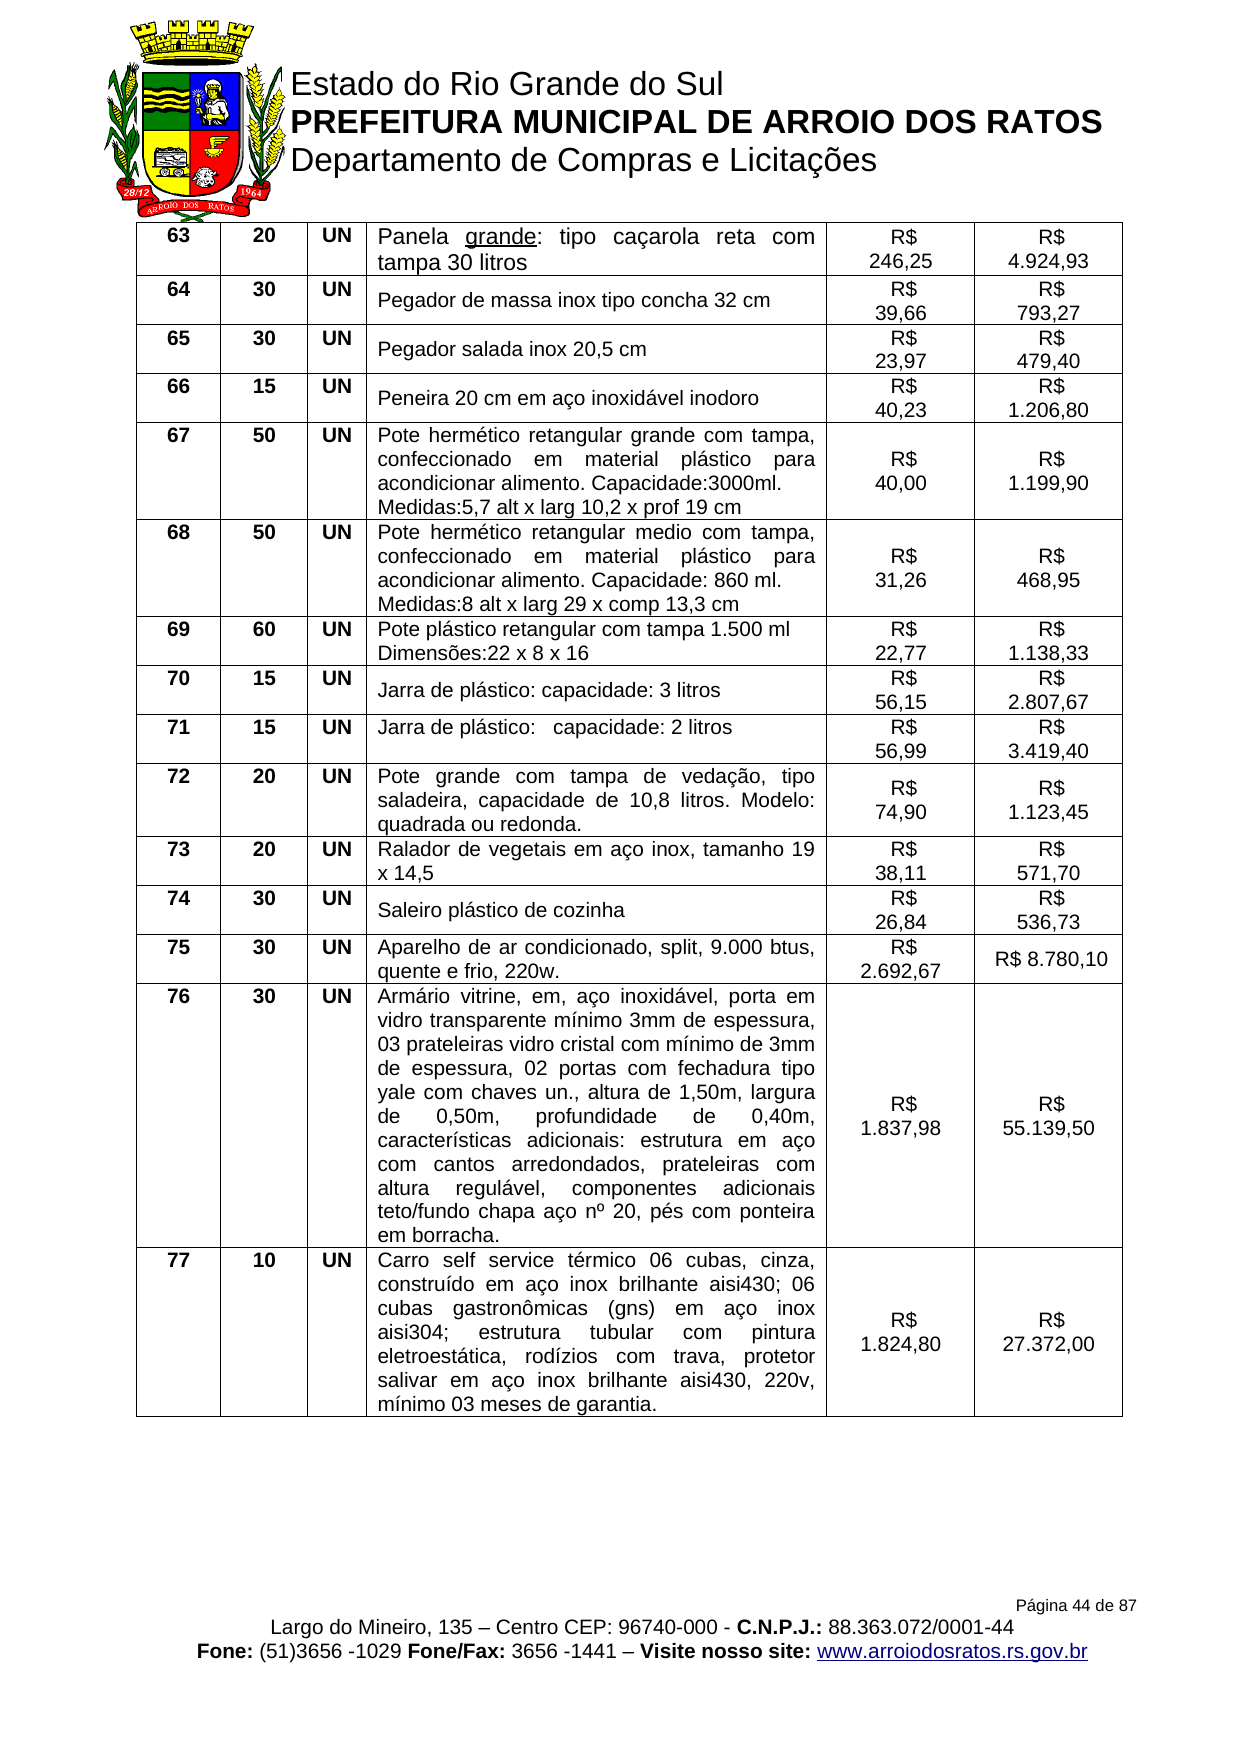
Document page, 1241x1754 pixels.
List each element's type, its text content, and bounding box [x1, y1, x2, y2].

table_cell Jarra de plástico: capacidade: 3 litros [367, 666, 826, 714]
table_cell 60 [221, 617, 307, 665]
table_cell R$ 38,11 [827, 837, 974, 885]
table_cell UN [308, 1248, 366, 1416]
table_cell R$ 74,90 [827, 764, 974, 836]
table_cell R$ 1.199,90 [975, 423, 1122, 519]
table_cell R$ 2.807,67 [975, 666, 1122, 714]
table_cell 69 [137, 617, 220, 665]
table_cell R$ 56,15 [827, 666, 974, 714]
table_cell 70 [137, 666, 220, 714]
table_cell 15 [221, 666, 307, 714]
table_cell R$ 1.138,33 [975, 617, 1122, 665]
table_cell 64 [137, 276, 220, 324]
table_cell R$ 536,73 [975, 886, 1122, 934]
table_cell 50 [221, 423, 307, 519]
table_cell R$ 468,95 [975, 520, 1122, 616]
table_cell R$ 1.123,45 [975, 764, 1122, 836]
table_cell 30 [221, 935, 307, 983]
table_cell 63 [137, 223, 220, 275]
table_cell Pote grande com tampa de vedação, tipo saladeira, capacidade de 10,8 litros. Modelo: quadrada ou redonda. [367, 764, 826, 836]
table_cell UN [308, 223, 366, 275]
table_cell Panela grande: tipo caçarola reta com tampa 30 litros [367, 223, 826, 275]
table_cell R$ 1.837,98 [827, 984, 974, 1247]
table_cell 74 [137, 886, 220, 934]
table_cell 30 [221, 984, 307, 1247]
table_cell 20 [221, 837, 307, 885]
table_cell UN [308, 666, 366, 714]
table_cell R$ 22,77 [827, 617, 974, 665]
table_cell R$ 8.780,10 [975, 935, 1122, 983]
table_cell 73 [137, 837, 220, 885]
table_cell UN [308, 325, 366, 373]
table_cell R$ 571,70 [975, 837, 1122, 885]
table_cell R$ 1.206,80 [975, 374, 1122, 422]
table_cell UN [308, 520, 366, 616]
table_cell 71 [137, 715, 220, 763]
table_cell 10 [221, 1248, 307, 1416]
table_cell R$ 26,84 [827, 886, 974, 934]
table_cell 68 [137, 520, 220, 616]
table_cell R$ 1.824,80 [827, 1248, 974, 1416]
table_cell 65 [137, 325, 220, 373]
table_cell UN [308, 837, 366, 885]
table_cell 72 [137, 764, 220, 836]
table_cell 30 [221, 276, 307, 324]
table_cell UN [308, 276, 366, 324]
table_cell UN [308, 374, 366, 422]
table_cell 75 [137, 935, 220, 983]
table_cell 30 [221, 886, 307, 934]
table_cell Peneira 20 cm em aço inoxidável inodoro [367, 374, 826, 422]
table_cell UN [308, 984, 366, 1247]
table_cell Aparelho de ar condicionado, split, 9.000 btus, quente e frio, 220w. [367, 935, 826, 983]
table_cell UN [308, 886, 366, 934]
table_cell 20 [221, 223, 307, 275]
table_cell 20 [221, 764, 307, 836]
table_cell 15 [221, 715, 307, 763]
table_cell R$ 31,26 [827, 520, 974, 616]
table_cell Pote hermético retangular grande com tampa, confeccionado em material plástico para acondicionar alimento. Capacidade:3000ml. Medidas:5,7 alt x larg 10,2 x prof 19 cm [367, 423, 826, 519]
table_cell 15 [221, 374, 307, 422]
table_cell UN [308, 764, 366, 836]
table_cell R$ 2.692,67 [827, 935, 974, 983]
table_cell UN [308, 935, 366, 983]
table_cell 30 [221, 325, 307, 373]
table_cell R$ 55.139,50 [975, 984, 1122, 1247]
table_cell Pegador de massa inox tipo concha 32 cm [367, 276, 826, 324]
table_cell R$ 40,23 [827, 374, 974, 422]
picture [101, 18, 295, 225]
table_cell Ralador de vegetais em aço inox, tamanho 19 x 14,5 [367, 837, 826, 885]
table_cell Pote hermético retangular medio com tampa, confeccionado em material plástico para acondicionar alimento. Capacidade: 860 ml. Medidas:8 alt x larg 29 x comp 13,3 cm [367, 520, 826, 616]
table_cell R$ 479,40 [975, 325, 1122, 373]
table_cell Pegador salada inox 20,5 cm [367, 325, 826, 373]
table_cell UN [308, 617, 366, 665]
table_cell R$ 793,27 [975, 276, 1122, 324]
table_cell R$ 3.419,40 [975, 715, 1122, 763]
table_cell Carro self service térmico 06 cubas, cinza, construído em aço inox brilhante aisi430; 06 cubas gastronômicas (gns) em aço inox aisi304; estrutura tubular com pintura eletroestática, rodízios com trava, protetor salivar em aço inox brilhante aisi430, 220v, mínimo 03 meses de garantia. [367, 1248, 826, 1416]
table_cell R$ 39,66 [827, 276, 974, 324]
table_cell R$ 4.924,93 [975, 223, 1122, 275]
table_cell 76 [137, 984, 220, 1247]
table_cell Armário vitrine, em, aço inoxidável, porta em vidro transparente mínimo 3mm de espessura, 03 prateleiras vidro cristal com mínimo de 3mm de espessura, 02 portas com fechadura tipo yale com chaves un., altura de 1,50m, largura de 0,50m, profundidade de 0,40m, características adicionais: estrutura em aço com cantos arredondados, prateleiras com altura regulável, componentes adicionais teto/fundo chapa aço nº 20, pés com ponteira em borracha. [367, 984, 826, 1247]
table_cell R$ 23,97 [827, 325, 974, 373]
table_cell R$ 246,25 [827, 223, 974, 275]
table_cell Jarra de plástico: capacidade: 2 litros [367, 715, 826, 763]
table_cell 66 [137, 374, 220, 422]
table_cell R$ 27.372,00 [975, 1248, 1122, 1416]
table_cell 50 [221, 520, 307, 616]
table_cell 67 [137, 423, 220, 519]
table_cell Pote plástico retangular com tampa 1.500 ml Dimensões:22 x 8 x 16 [367, 617, 826, 665]
table_cell R$ 56,99 [827, 715, 974, 763]
table_cell R$ 40,00 [827, 423, 974, 519]
table_cell UN [308, 715, 366, 763]
table_cell UN [308, 423, 366, 519]
table_cell Saleiro plástico de cozinha [367, 886, 826, 934]
table_cell 77 [137, 1248, 220, 1416]
